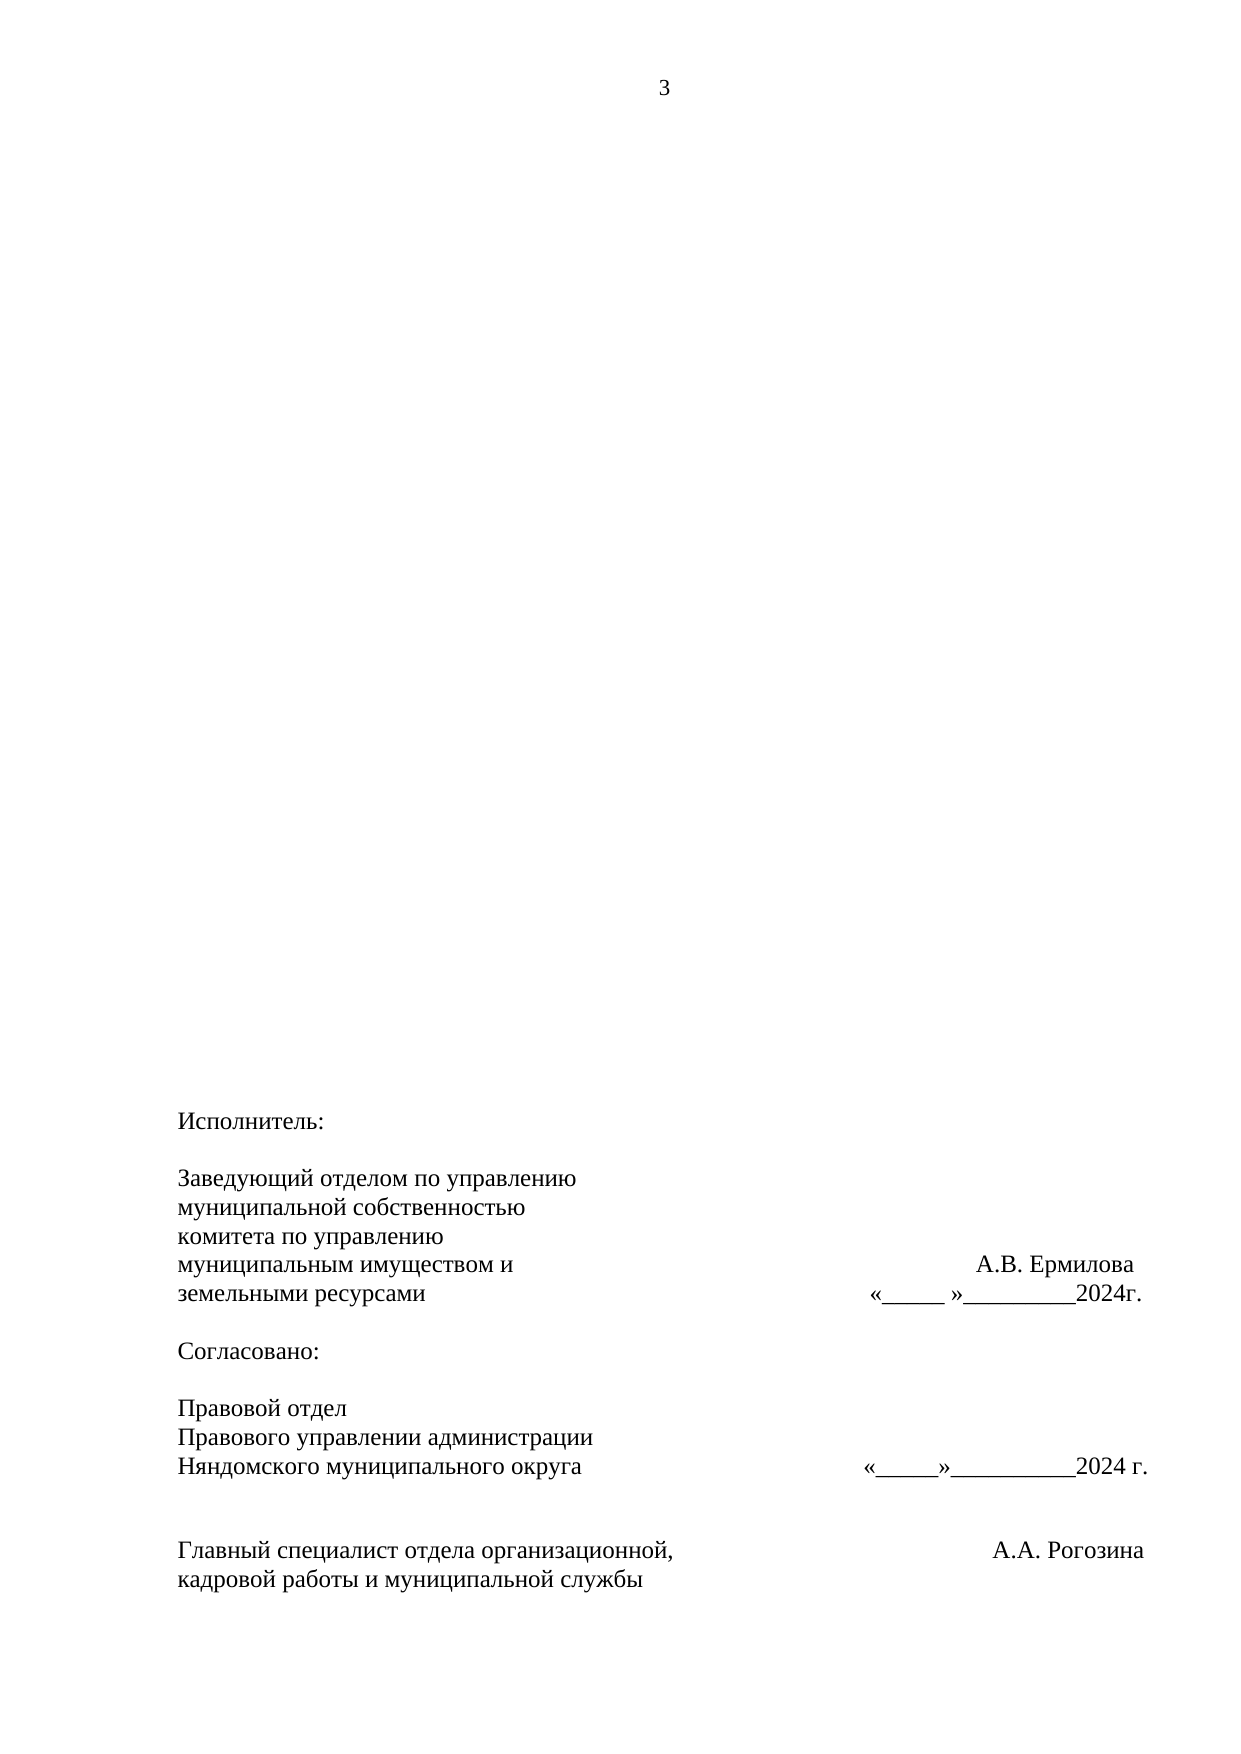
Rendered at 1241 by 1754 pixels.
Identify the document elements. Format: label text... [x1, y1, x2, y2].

text Правовой отдел [177, 1393, 1152, 1422]
text Заведующий отделом по управлению [177, 1163, 1152, 1192]
text Согласовано: [177, 1336, 1152, 1364]
text комитета по управлению [177, 1221, 1152, 1249]
text муниципальным имуществом и А.В. Ермилова [177, 1249, 1152, 1278]
text Исполнитель: [177, 1106, 1152, 1134]
text муниципальной собственностью [177, 1192, 1152, 1221]
text Главный специалист отдела организационной, А.А. Рогозина [177, 1536, 1152, 1564]
text Няндомского муниципального округа «_____»__________2024 г. [177, 1451, 1152, 1479]
text Правового управлении администрации [177, 1422, 1152, 1451]
text кадровой работы и муниципальной службы А.Н. [177, 1564, 1152, 1593]
text земельными ресурсами «_____ »_________2024г. [177, 1278, 1152, 1307]
